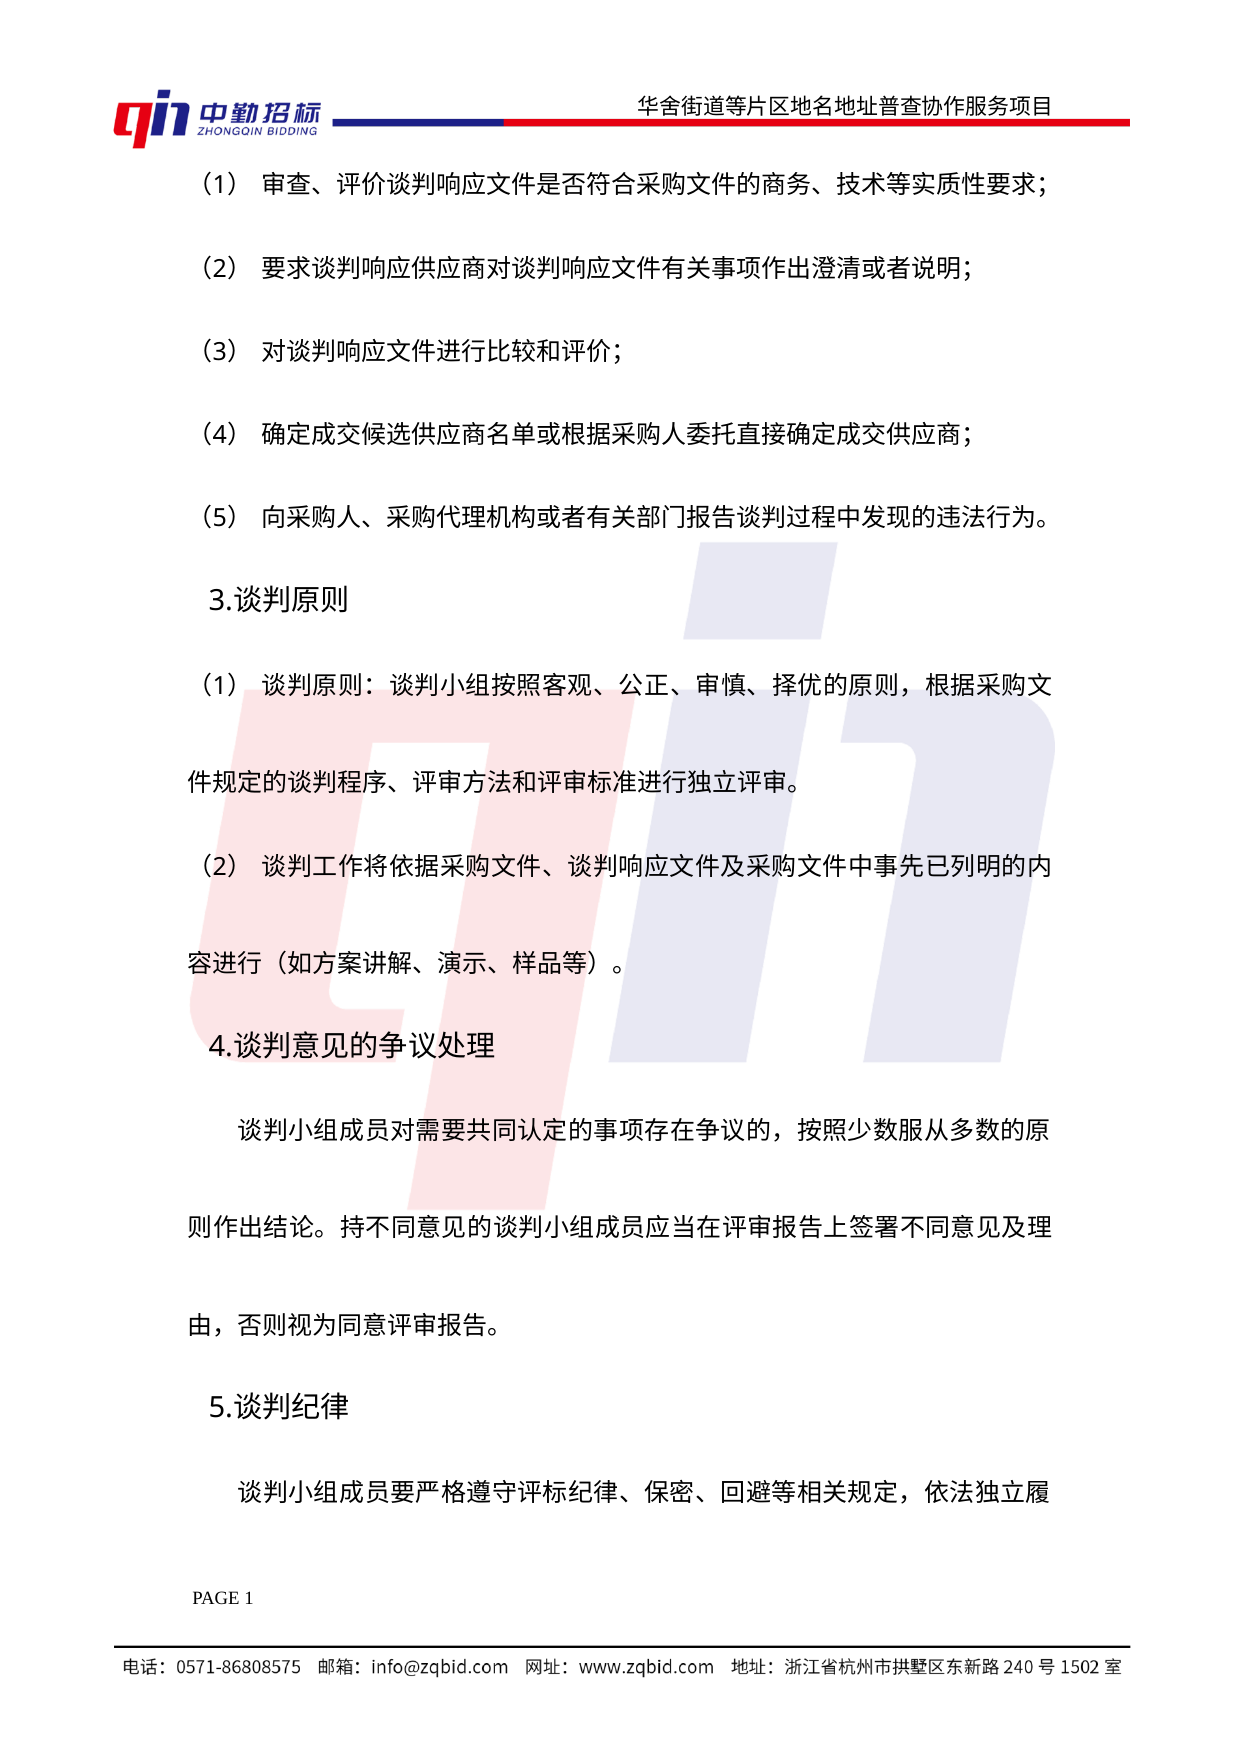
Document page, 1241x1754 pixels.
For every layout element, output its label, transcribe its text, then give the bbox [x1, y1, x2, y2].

list 审查、评价谈判响应文件是否符合采购文件的商务、技术等实质性要求； [187, 151, 1053, 216]
list 谈判原则：谈判小组按照客观、公正、审慎、择优的原则，根据采购文件规定的谈判程序、评审方法和评审标准进行独立评审。 [187, 651, 1053, 813]
list 对谈判响应文件进行比较和评价； [187, 317, 1053, 382]
picture [1, 0, 1241, 1753]
list 确定成交候选供应商名单或根据采购人委托直接确定成交供应商； [187, 400, 1053, 465]
list 谈判工作将依据采购文件、谈判响应文件及采购文件中事先已列明的内容进行（如方案讲解、演示、样品等）。 [187, 832, 1053, 994]
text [187, 1459, 1053, 1524]
text 谈判原则 [187, 566, 1053, 631]
text 谈判纪律 [187, 1374, 1053, 1439]
list 向采购人、采购代理机构或者有关部门报告谈判过程中发现的违法行为。 [187, 483, 1053, 548]
text 谈判意见的争议处理 [187, 1012, 1053, 1077]
list 要求谈判响应供应商对谈判响应文件有关事项作出澄清或者说明； [187, 234, 1053, 299]
text 谈判小组成员对需要共同认定的事项存在争议的，按照少数服从多数的原则作出结论。持不同意见的谈判小组成员应当在评审报告上签署不同意见及理由，否则视为同意评审报告。 [187, 1097, 1053, 1357]
